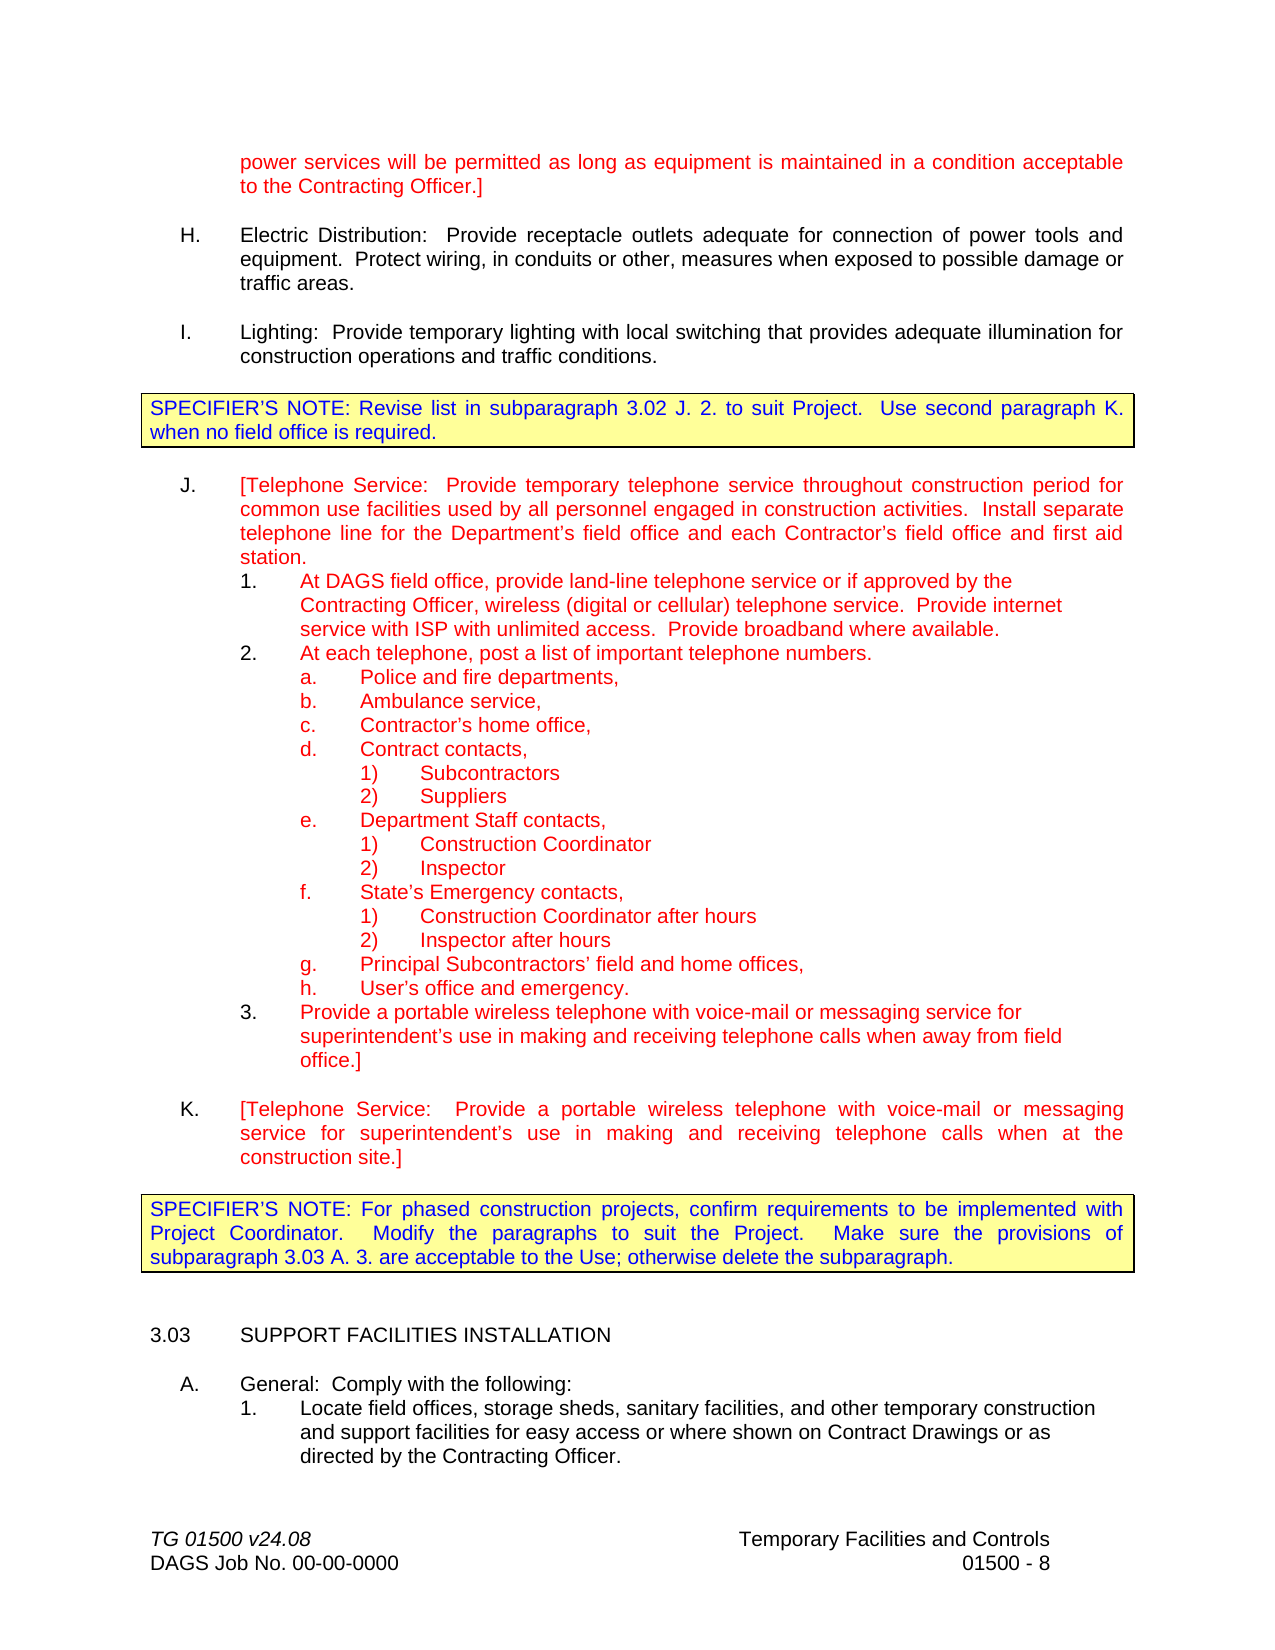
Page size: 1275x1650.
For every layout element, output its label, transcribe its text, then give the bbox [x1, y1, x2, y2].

text State’s Emergency contacts, [300, 880, 1125, 904]
text Subcontractors [360, 760, 1125, 784]
text Department Staff contacts, [300, 808, 1125, 832]
text Inspector [360, 856, 1125, 880]
text General: Comply with the following: [180, 1372, 1125, 1396]
text Contractor’s home office, [300, 712, 1125, 736]
text Electric Distribution: Provide receptacle outlets adequate for connection of power tools and equipment. Protect wiring, in conduits or other, measures when exposed to possible damage or traffic areas. [180, 223, 1125, 295]
text Provide a portable wireless telephone with voice-mail or messaging service for superintendent’s use in making and receiving telephone calls when away from field office.] [240, 1000, 1125, 1072]
text Construction Coordinator after hours [360, 904, 1125, 928]
text Principal Subcontractors’ field and home offices, [300, 952, 1125, 976]
text User’s office and emergency. [300, 976, 1125, 1000]
text Ambulance service, [300, 688, 1125, 712]
text At DAGS field office, provide land-line telephone service or if approved by the Contracting Officer, wireless (digital or cellular) telephone service. Provide internet service with ISP with unlimited access. Provide broadband where available. [240, 569, 1125, 641]
text Contract contacts, [300, 736, 1125, 760]
text Lighting: Provide temporary lighting with local switching that provides adequate illumination for construction operations and traffic conditions. [180, 320, 1125, 368]
text SPECIFIER’S NOTE: For phased construction projects, confirm requirements to be implemented with Project Coordinator. Modify the paragraphs to suit the Project. Make sure the provisions of subparagraph 3.03 A. 3. are acceptable to the Use; otherwise delete the subparagraph. [142, 1195, 1133, 1271]
text Suppliers [360, 784, 1125, 808]
text Inspector after hours [360, 928, 1125, 952]
text Locate field offices, storage sheds, sanitary facilities, and other temporary construction and support facilities for easy access or where shown on Contract Drawings or as directed by the Contracting Officer. [240, 1396, 1125, 1468]
text Construction Coordinator [360, 832, 1125, 856]
text [Telephone Service: Provide a portable wireless telephone with voice-mail or messaging service for superintendent’s use in making and receiving telephone calls when at the construction site.] [180, 1097, 1125, 1169]
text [180, 150, 1125, 198]
text SPECIFIER’S NOTE: Revise list in subparagraph 3.02 J. 2. to suit Project. Use second paragraph K. when no field office is required. [142, 394, 1133, 446]
text SUPPORT FACILITIES INSTALLATION [150, 1323, 1125, 1347]
text Police and fire departments, [300, 664, 1125, 688]
text [Telephone Service: Provide temporary telephone service throughout construction period for common use facilities used by all personnel engaged in construction activities. Install separate telephone line for the Department’s field office and each Contractor’s field office and first aid station. [180, 473, 1125, 569]
text At each telephone, post a list of important telephone numbers. [240, 641, 1125, 664]
